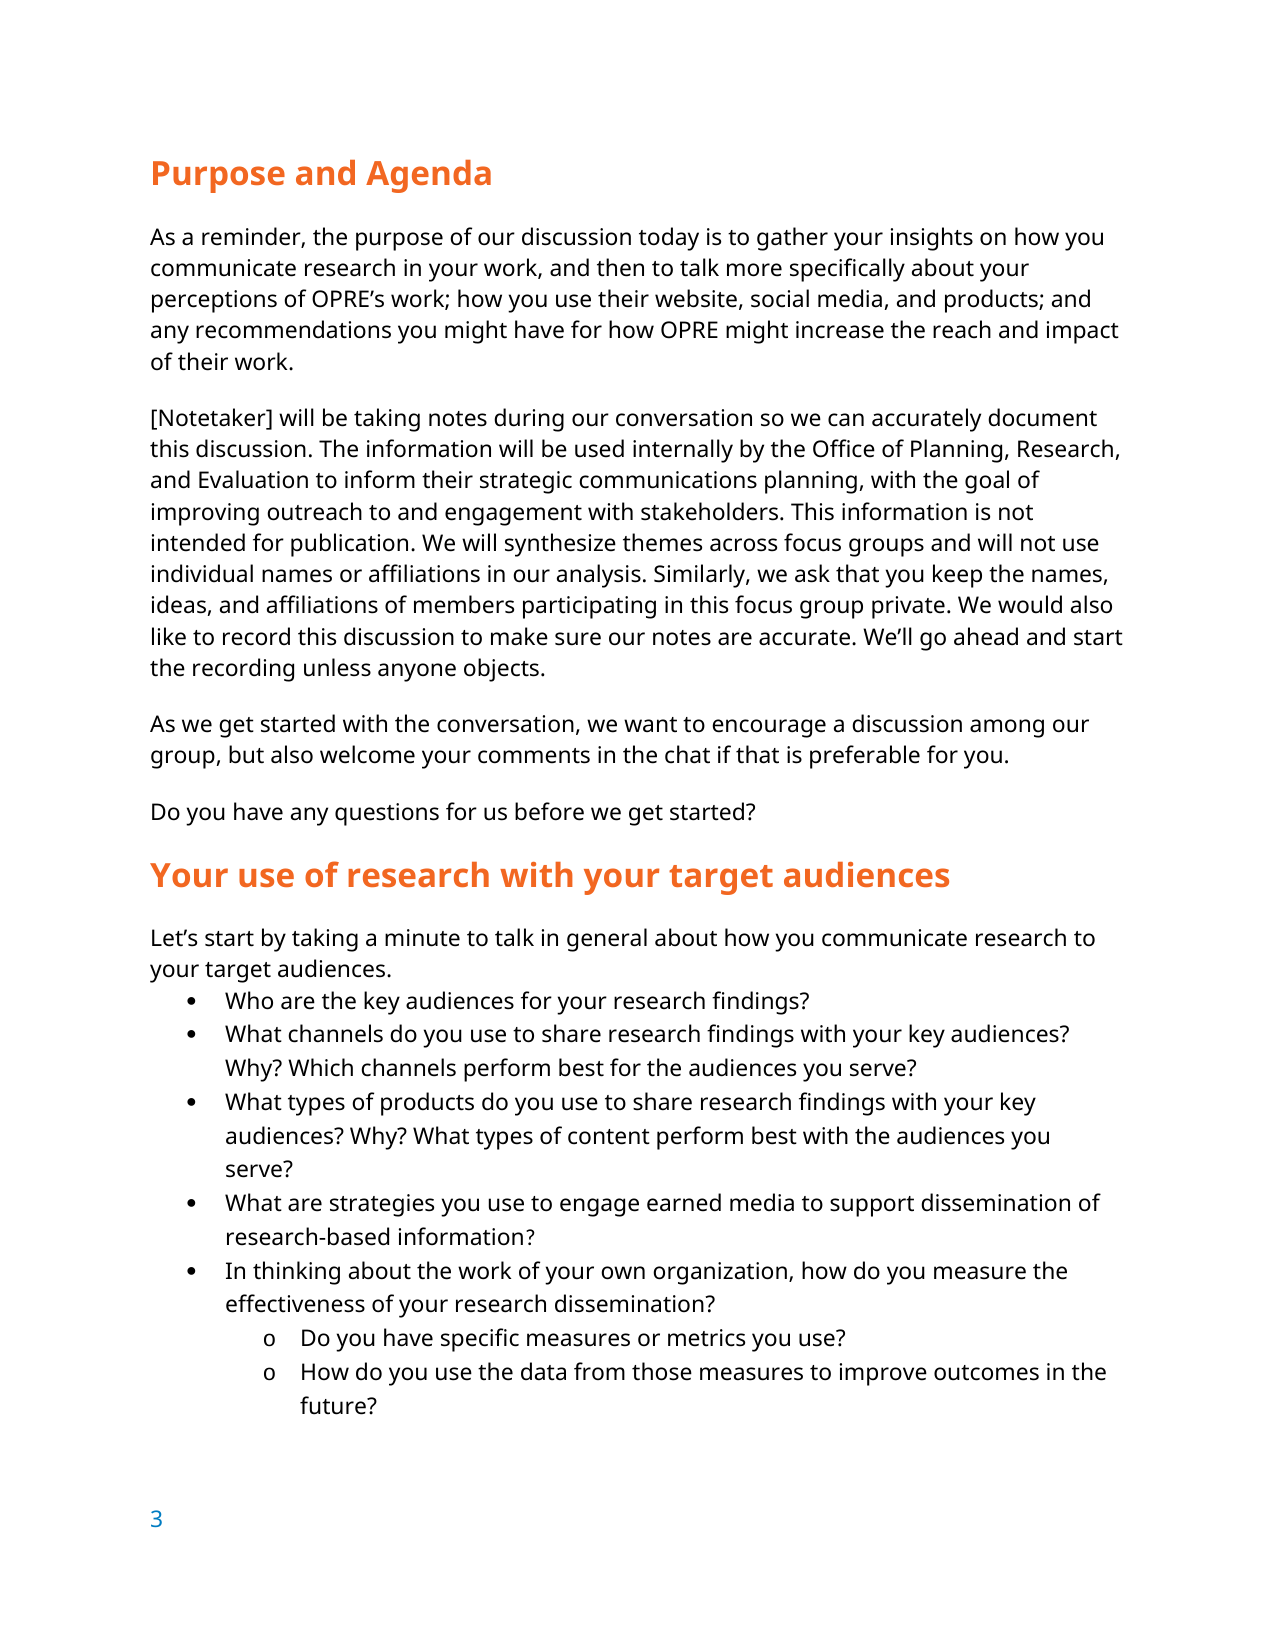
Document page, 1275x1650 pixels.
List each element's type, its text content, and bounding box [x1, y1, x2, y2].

text [Notetaker] will be taking notes during our conversation so we can accurately document this discussion. The information will be used internally by the Office of Planning, Research, and Evaluation to inform their strategic communications planning, with the goal of improving outreach to and engagement with stakeholders. This information is not intended for publication. We will synthesize themes across focus groups and will not use individual names or affiliations in our analysis. Similarly, we ask that you keep the names, ideas, and affiliations of members participating in this focus group private. We would also like to record this discussion to make sure our notes are accurate. We’ll go ahead and start the recording unless anyone objects. [150, 402, 1125, 683]
text As we get started with the conversation, we want to encourage a discussion among our group, but also welcome your comments in the chat if that is preferable for you. [150, 708, 1125, 770]
text As a reminder, the purpose of our discussion today is to gather your insights on how you communicate research in your work, and then to talk more specifically about your perceptions of OPRE’s work; how you use their website, social media, and products; and any recommendations you might have for how OPRE might increase the reach and impact of their work. [150, 220, 1125, 377]
list In thinking about the work of your own organization, how do you measure the effectiveness of your research dissemination? [187, 1254, 1125, 1319]
text Let’s start by taking a minute to talk in general about how you communicate research to your target audiences. [150, 922, 1125, 984]
list Who are the key audiences for your research findings? [187, 984, 1125, 1016]
list What channels do you use to share research findings with your key audiences? Why? Which channels perform best for the audiences you serve? [187, 1018, 1125, 1083]
text Purpose and Agenda [150, 150, 1125, 195]
text Do you have any questions for us before we get started? [150, 795, 1125, 827]
list Do you have specific measures or metrics you use? [262, 1322, 1125, 1353]
list What are strategies you use to engage earned media to support dissemination of research-based information? [187, 1187, 1125, 1252]
list How do you use the data from those measures to improve outcomes in the future? [262, 1356, 1125, 1421]
list What types of products do you use to share research findings with your key audiences? Why? What types of content perform best with the audiences you serve? [187, 1086, 1125, 1184]
text Your use of research with your target audiences [150, 852, 1125, 897]
